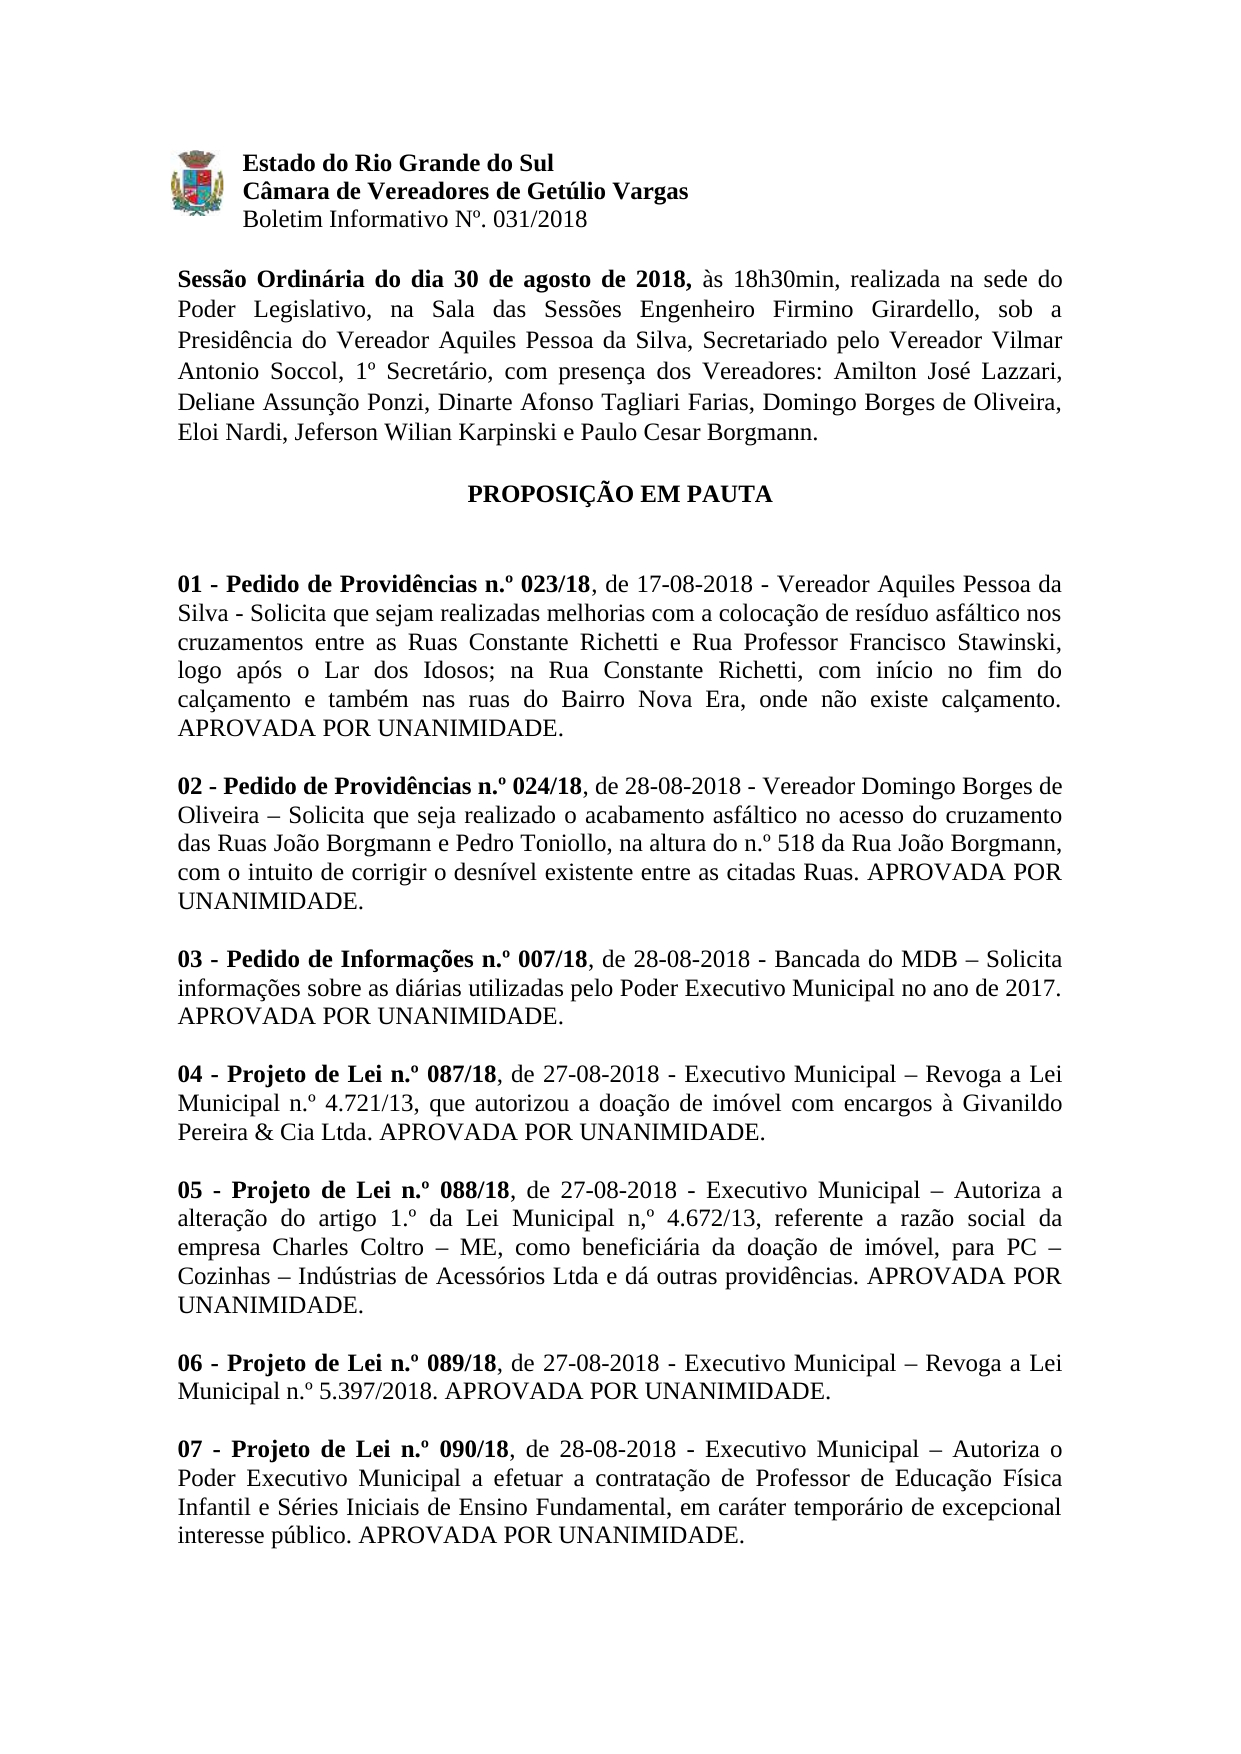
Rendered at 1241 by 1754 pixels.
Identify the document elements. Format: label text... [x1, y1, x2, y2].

text 03 - Pedido de Informações n.º 007/18, de 28-08-2018 - Bancada do MDB – Solicita informações sobre as diárias utilizadas pelo Poder Executivo Municipal no ano de 2017. APROVADA POR UNANIMIDADE. [177, 944, 1063, 1030]
text 01 - Pedido de Providências n.º 023/18, de 17-08-2018 - Vereador Aquiles Pessoa da Silva - Solicita que sejam realizadas melhorias com a colocação de resíduo asfáltico nos cruzamentos entre as Ruas Constante Richetti e Rua Professor Francisco Stawinski, logo após o Lar dos Idosos; na Rua Constante Richetti, com início no fim do calçamento e também nas ruas do Bairro Nova Era, onde não existe calçamento. APROVADA POR UNANIMIDADE. [177, 569, 1063, 742]
text 04 - Projeto de Lei n.º 087/18, de 27-08-2018 - Executivo Municipal – Revoga a Lei Municipal n.º 4.721/13, que autorizou a doação de imóvel com encargos à Givanildo Pereira & Cia Ltda. APROVADA POR UNANIMIDADE. [177, 1059, 1063, 1146]
text 07 - Projeto de Lei n.º 090/18, de 28-08-2018 - Executivo Municipal – Autoriza o Poder Executivo Municipal a efetuar a contratação de Professor de Educação Física Infantil e Séries Iniciais de Ensino Fundamental, em caráter temporário de excepcional interesse público. APROVADA POR UNANIMIDADE. [177, 1434, 1063, 1549]
text PROPOSIÇÃO EM PAUTA [177, 479, 1063, 507]
text 05 - Projeto de Lei n.º 088/18, de 27-08-2018 - Executivo Municipal – Autoriza a alteração do artigo 1.º da Lei Municipal n,º 4.672/13, referente a razão social da empresa Charles Coltro – ME, como beneficiária da doação de imóvel, para PC – Cozinhas – Indústrias de Acessórios Ltda e dá outras providências. APROVADA POR UNANIMIDADE. [177, 1175, 1063, 1318]
text Estado do Rio Grande do Sul [177, 148, 1063, 176]
text Sessão Ordinária do dia 30 de agosto de 2018, às 18h30min, realizada na sede do Poder Legislativo, na Sala das Sessões Engenheiro Firmino Girardello, sob a Presidência do Vereador Aquiles Pessoa da Silva, Secretariado pelo Vereador Vilmar Antonio Soccol, 1º Secretário, com presença dos Vereadores: Amilton José Lazzari, Deliane Assunção Ponzi, Dinarte Afonso Tagliari Farias, Domingo Borges de Oliveira, Eloi Nardi, Jeferson Wilian Karpinski e Paulo Cesar Borgmann. [177, 264, 1063, 446]
text Boletim Informativo Nº. 031/2018 [177, 205, 1063, 233]
picture [170, 150, 224, 216]
text Câmara de Vereadores de Getúlio Vargas [224, 176, 1063, 205]
text 06 - Projeto de Lei n.º 089/18, de 27-08-2018 - Executivo Municipal – Revoga a Lei Municipal n.º 5.397/2018. APROVADA POR UNANIMIDADE. [177, 1348, 1063, 1405]
text 02 - Pedido de Providências n.º 024/18, de 28-08-2018 - Vereador Domingo Borges de Oliveira – Solicita que seja realizado o acabamento asfáltico no acesso do cruzamento das Ruas João Borgmann e Pedro Toniollo, na altura do n.º 518 da Rua João Borgmann, com o intuito de corrigir o desnível existente entre as citadas Ruas. APROVADA POR UNANIMIDADE. [177, 771, 1063, 915]
